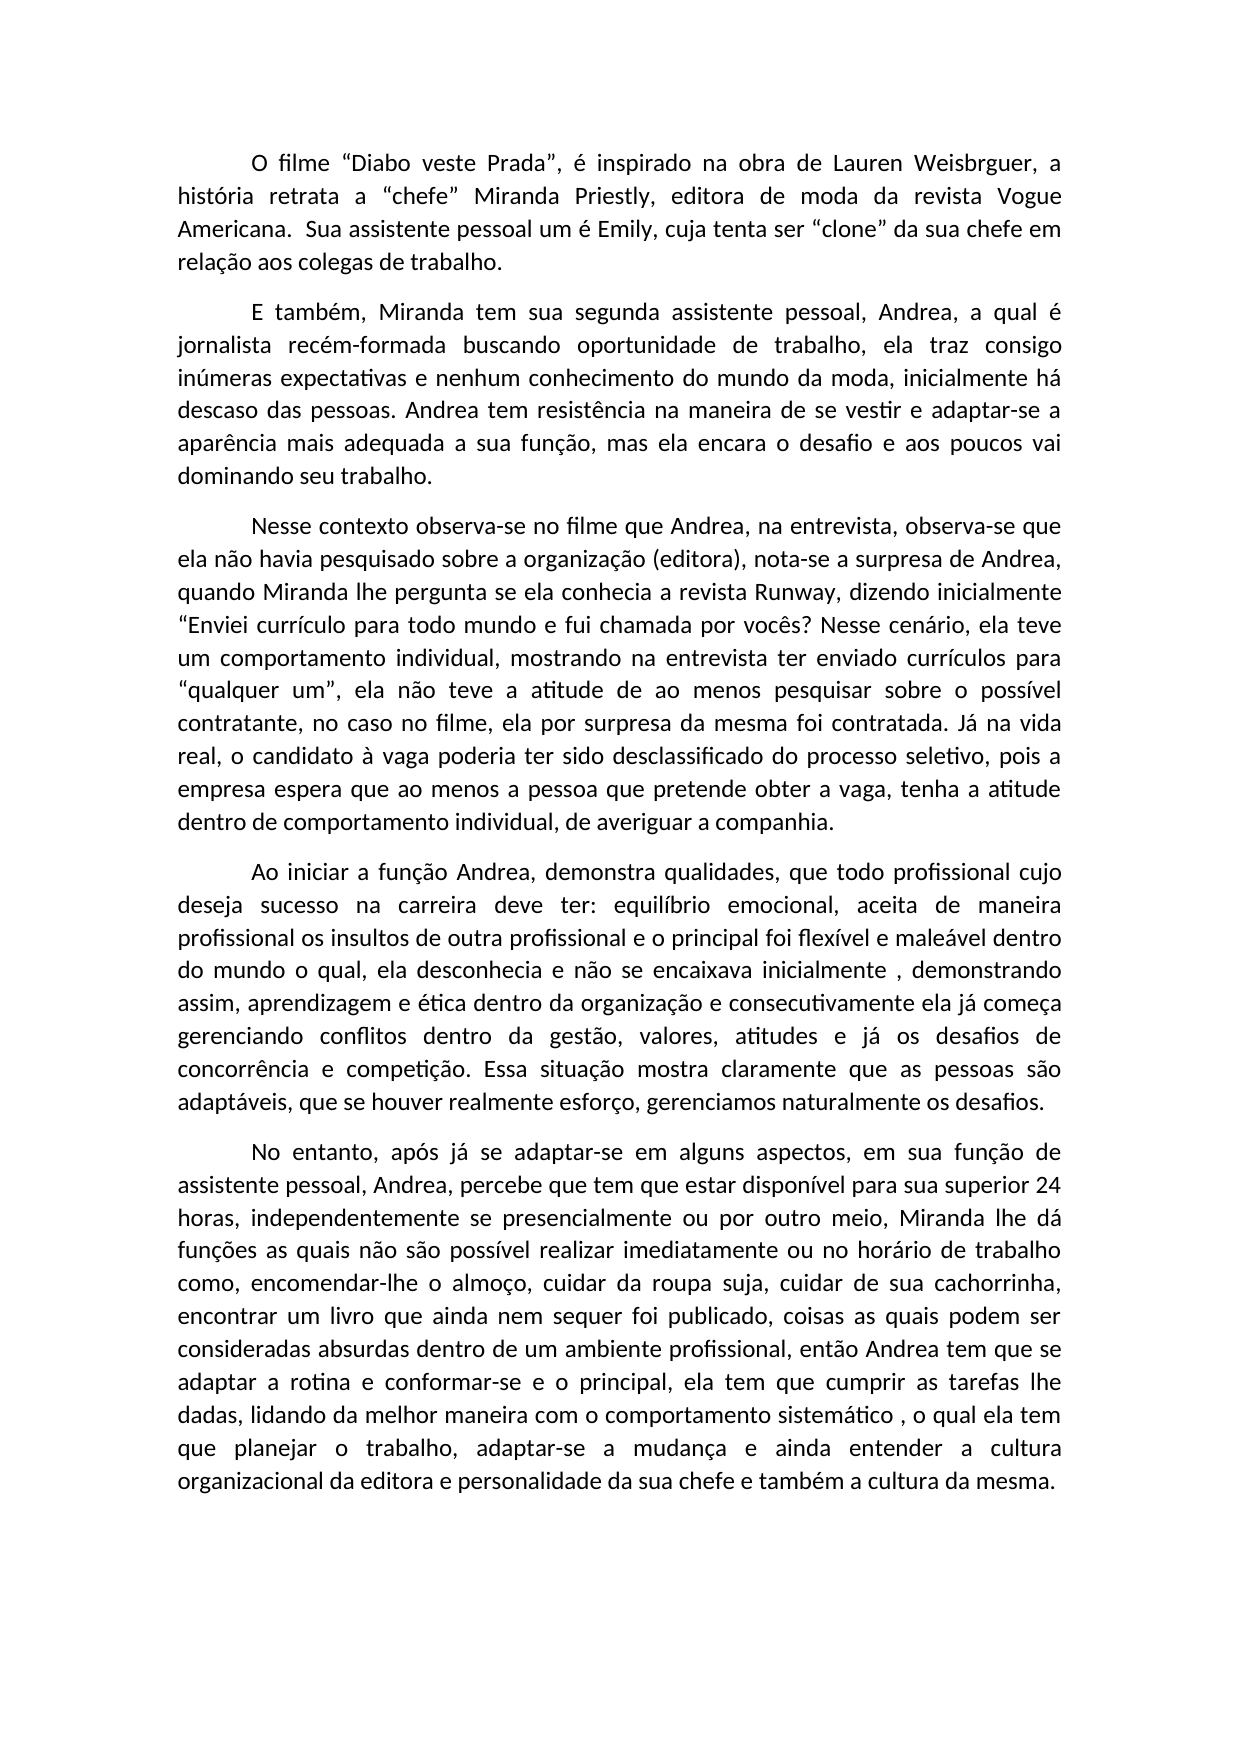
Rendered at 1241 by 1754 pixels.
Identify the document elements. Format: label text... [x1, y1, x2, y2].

text O filme “Diabo veste Prada”, é inspirado na obra de Lauren Weisbrguer, a história retrata a “chefe” Miranda Priestly, editora de moda da revista Vogue Americana. Sua assistente pessoal um é Emily, cuja tenta ser “clone” da sua chefe em relação aos colegas de trabalho. [177, 148, 1063, 277]
text E também, Miranda tem sua segunda assistente pessoal, Andrea, a qual é jornalista recém-formada buscando oportunidade de trabalho, ela traz consigo inúmeras expectativas e nenhum conhecimento do mundo da moda, inicialmente há descaso das pessoas. Andrea tem resistência na maneira de se vestir e adaptar-se a aparência mais adequada a sua função, mas ela encara o desafio e aos poucos vai dominando seu trabalho. [177, 296, 1063, 491]
text Nesse contexto observa-se no filme que Andrea, na entrevista, observa-se que ela não havia pesquisado sobre a organização (editora), nota-se a surpresa de Andrea, quando Miranda lhe pergunta se ela conhecia a revista Runway, dizendo inicialmente “Enviei currículo para todo mundo e fui chamada por vocês? Nesse cenário, ela teve um comportamento individual, mostrando na entrevista ter enviado currículos para “qualquer um”, ela não teve a atitude de ao menos pesquisar sobre o possível contratante, no caso no filme, ela por surpresa da mesma foi contratada. Já na vida real, o candidato à vaga poderia ter sido desclassificado do processo seletivo, pois a empresa espera que ao menos a pessoa que pretende obter a vaga, tenha a atitude dentro de comportamento individual, de averiguar a companhia. [177, 510, 1063, 837]
text Ao iniciar a função Andrea, demonstra qualidades, que todo profissional cujo deseja sucesso na carreira deve ter: equilíbrio emocional, aceita de maneira profissional os insultos de outra profissional e o principal foi flexível e maleável dentro do mundo o qual, ela desconhecia e não se encaixava inicialmente , demonstrando assim, aprendizagem e ética dentro da organização e consecutivamente ela já começa gerenciando conflitos dentro da gestão, valores, atitudes e já os desafios de concorrência e competição. Essa situação mostra claramente que as pessoas são adaptáveis, que se houver realmente esforço, gerenciamos naturalmente os desafios. [177, 856, 1063, 1117]
text No entanto, após já se adaptar-se em alguns aspectos, em sua função de assistente pessoal, Andrea, percebe que tem que estar disponível para sua superior 24 horas, independentemente se presencialmente ou por outro meio, Miranda lhe dá funções as quais não são possível realizar imediatamente ou no horário de trabalho como, encomendar-lhe o almoço, cuidar da roupa suja, cuidar de sua cachorrinha, encontrar um livro que ainda nem sequer foi publicado, coisas as quais podem ser consideradas absurdas dentro de um ambiente profissional, então Andrea tem que se adaptar a rotina e conformar-se e o principal, ela tem que cumprir as tarefas lhe dadas, lidando da melhor maneira com o comportamento sistemático , o qual ela tem que planejar o trabalho, adaptar-se a mudança e ainda entender a cultura organizacional da editora e personalidade da sua chefe e também a cultura da mesma. [177, 1136, 1063, 1496]
